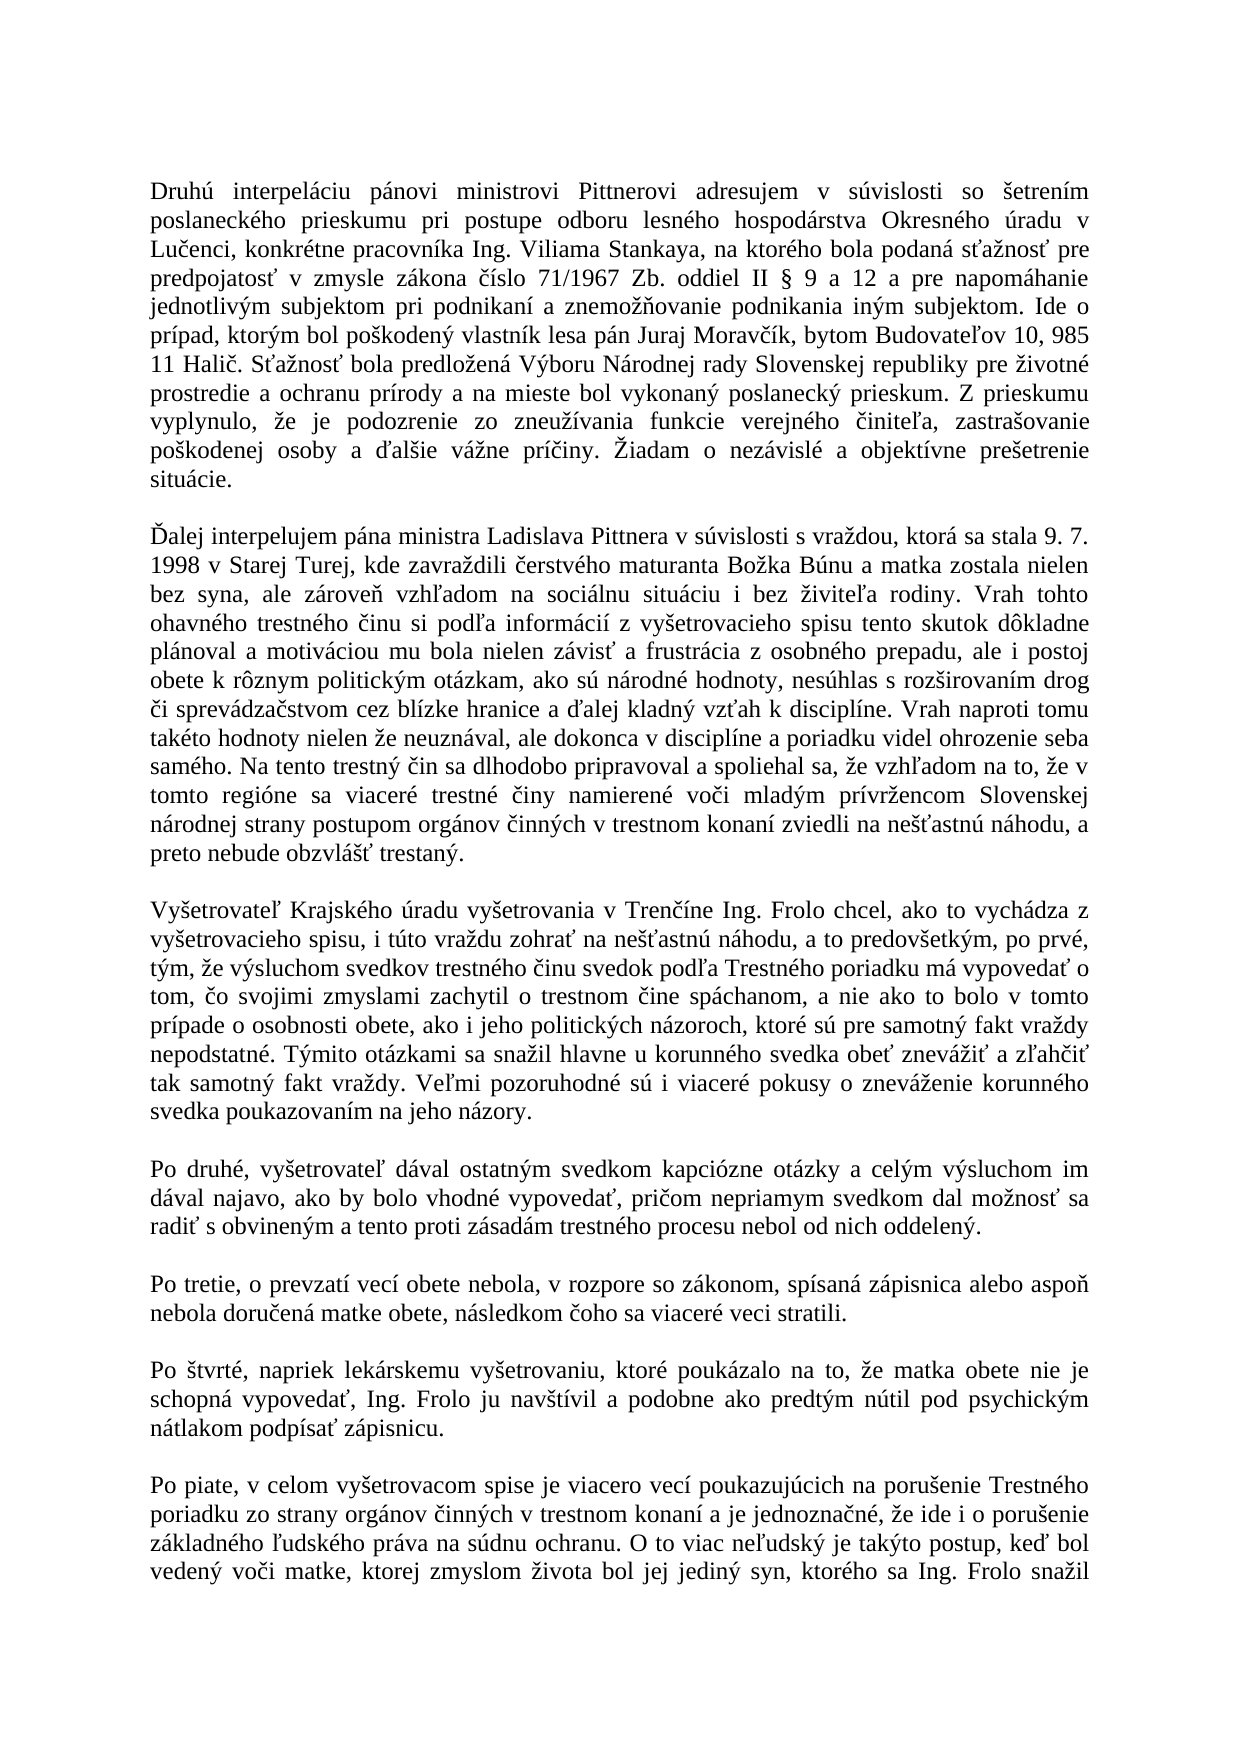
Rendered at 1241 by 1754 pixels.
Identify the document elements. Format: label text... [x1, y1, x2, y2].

text Vyšetrovateľ Krajského úradu vyšetrovania v Trenčíne Ing. Frolo chcel, ako to vychádza z vyšetrovacieho spisu, i túto vraždu zohrať na nešťastnú náhodu, a to predovšetkým, po prvé, tým, že výsluchom svedkov trestného činu svedok podľa Trestného poriadku má vypovedať o tom, čo svojimi zmyslami zachytil o trestnom čine spáchanom, a nie ako to bolo v tomto prípade o osobnosti obete, ako i jeho politických názoroch, ktoré sú pre samotný fakt vraždy nepodstatné. Týmito otázkami sa snažil hlavne u korunného svedka obeť znevážiť a zľahčiť tak samotný fakt vraždy. Veľmi pozoruhodné sú i viaceré pokusy o zneváženie korunného svedka poukazovaním na jeho názory. [150, 895, 1090, 1125]
text Druhú interpeláciu pánovi ministrovi Pittnerovi adresujem v súvislosti so šetrením poslaneckého prieskumu pri postupe odboru lesného hospodárstva Okresného úradu v Lučenci, konkrétne pracovníka Ing. Viliama Stankaya, na ktorého bola podaná sťažnosť pre predpojatosť v zmysle zákona číslo 71/1967 Zb. oddiel II § 9 a 12 a pre napomáhanie jednotlivým subjektom pri podnikaní a znemožňovanie podnikania iným subjektom. Ide o prípad, ktorým bol poškodený vlastník lesa pán Juraj Moravčík, bytom Budovateľov 10, 985 11 Halič. Sťažnosť bola predložená Výboru Národnej rady Slovenskej republiky pre životné prostredie a ochranu prírody a na mieste bol vykonaný poslanecký prieskum. Z prieskumu vyplynulo, že je podozrenie zo zneužívania funkcie verejného činiteľa, zastrašovanie poškodenej osoby a ďalšie vážne príčiny. Žiadam o nezávislé a objektívne prešetrenie situácie. [150, 176, 1090, 493]
text Po štvrté, napriek lekárskemu vyšetrovaniu, ktoré poukázalo na to, že matka obete nie je schopná vypovedať, Ing. Frolo ju navštívil a podobne ako predtým nútil pod psychickým nátlakom podpísať zápisnicu. [150, 1355, 1090, 1441]
text Po druhé, vyšetrovateľ dával ostatným svedkom kapciózne otázky a celým výsluchom im dával najavo, ako by bolo vhodné vypovedať, pričom nepriamym svedkom dal možnosť sa radiť s obvineným a tento proti zásadám trestného procesu nebol od nich oddelený. [150, 1154, 1090, 1240]
text Ďalej interpelujem pána ministra Ladislava Pittnera v súvislosti s vraždou, ktorá sa stala 9. 7. 1998 v Starej Turej, kde zavraždili čerstvého maturanta Božka Búnu a matka zostala nielen bez syna, ale zároveň vzhľadom na sociálnu situáciu i bez živiteľa rodiny. Vrah tohto ohavného trestného činu si podľa informácií z vyšetrovacieho spisu tento skutok dôkladne plánoval a motiváciou mu bola nielen závisť a frustrácia z osobného prepadu, ale i postoj obete k rôznym politickým otázkam, ako sú národné hodnoty, nesúhlas s rozširovaním drog či sprevádzačstvom cez blízke hranice a ďalej kladný vzťah k disciplíne. Vrah naproti tomu takéto hodnoty nielen že neuznával, ale dokonca v disciplíne a poriadku videl ohrozenie seba samého. Na tento trestný čin sa dlhodobo pripravoval a spoliehal sa, že vzhľadom na to, že v tomto regióne sa viaceré trestné činy namierené voči mladým prívržencom Slovenskej národnej strany postupom orgánov činných v trestnom konaní zviedli na nešťastnú náhodu, a preto nebude obzvlášť trestaný. [150, 521, 1090, 866]
text Po tretie, o prevzatí vecí obete nebola, v rozpore so zákonom, spísaná zápisnica alebo aspoň nebola doručená matke obete, následkom čoho sa viaceré veci stratili. [150, 1269, 1090, 1326]
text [150, 1470, 1090, 1585]
